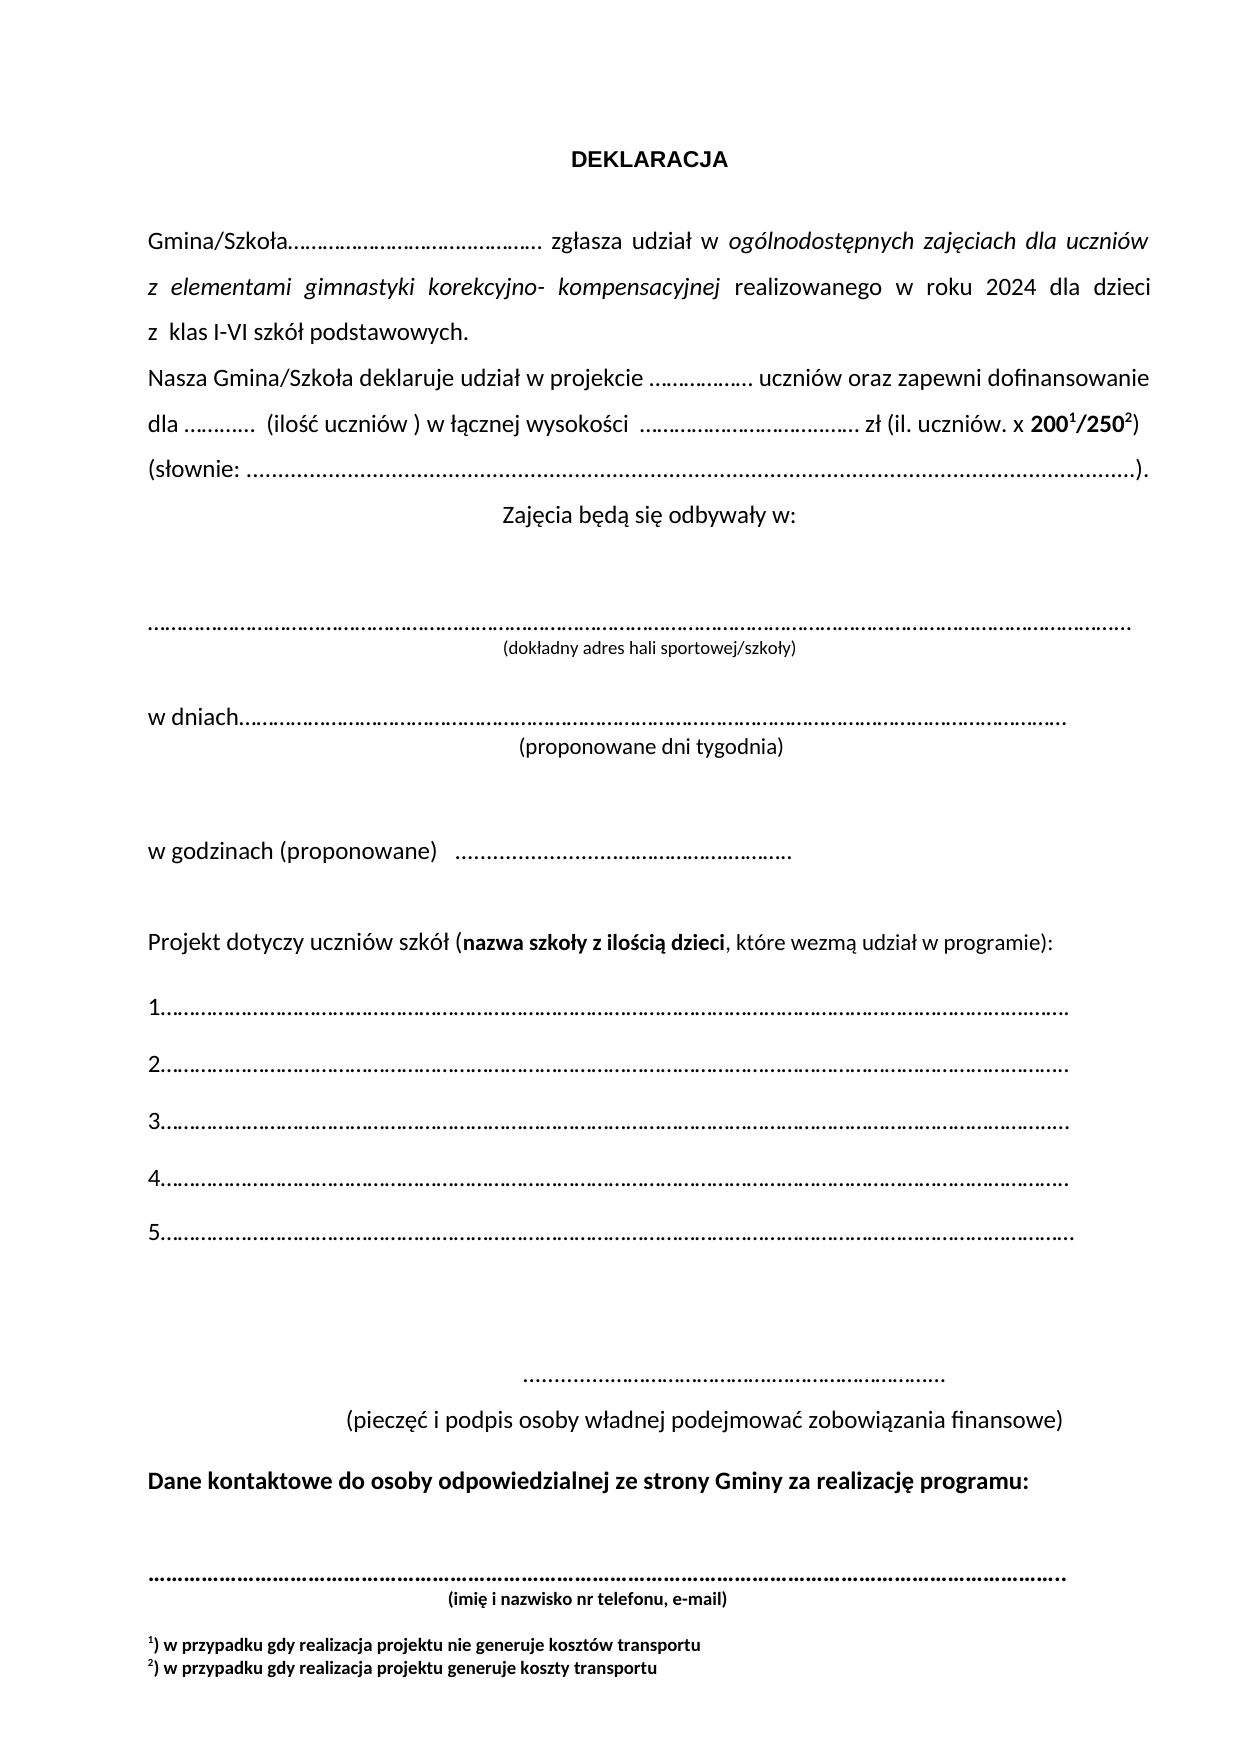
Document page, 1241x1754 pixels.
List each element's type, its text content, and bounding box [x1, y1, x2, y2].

text w godzinach (proponowane) ..........................……………….……….. [148, 835, 1152, 866]
text (dokładny adres hali sportowej/szkoły) [148, 637, 1152, 659]
text (proponowane dni tygodnia) [148, 732, 1152, 760]
text Zajęcia będą się odbywały w: [148, 499, 1152, 530]
text (słownie: .............................................................................................................................................). [148, 453, 1152, 484]
text ..............……………………….………………………... [443, 1358, 1152, 1389]
text Projekt dotyczy uczniów szkół (nazwa szkoły z ilością dzieci, które wezmą udział w programie): [148, 927, 1152, 957]
text 1) w przypadku gdy realizacja projektu nie generuje kosztów transportu [148, 1633, 1152, 1656]
text (imię i nazwisko nr telefonu, e-mail) [148, 1587, 1152, 1610]
text Nasza Gmina/Szkoła deklaruje udział w projekcie ……………… uczniów oraz zapewni dofinansowanie dla ……...… (ilość uczniów ) w łącznej wysokości …………………………..…… zł (il. uczniów. x 2001/2502) [148, 362, 1152, 438]
text Dane kontaktowe do osoby odpowiedzialnej ze strony Gminy za realizację programu: [148, 1465, 1152, 1496]
text 1…………………………………………………………………………………………………………………………………….……. [148, 991, 1152, 1022]
text (pieczęć i podpis osoby władnej podejmować zobowiązania finansowe) [148, 1404, 1152, 1435]
text ……………………………………………………………………………………………………………………………………………………... [148, 606, 1152, 637]
text w dniach……………………………………………………………………………………………………………………………… [148, 702, 1152, 732]
text Gmina/Szkoła…………………………..………… zgłasza udział w ogólnodostępnych zajęciach dla uczniów z elementami gimnastyki korekcyjno- kompensacyjnej realizowanego w roku 2024 dla dzieci z klas I-VI szkół podstawowych. [148, 225, 1152, 347]
text 5…………………………………………………………………………………………………………………………………………… [148, 1216, 1152, 1246]
text 3………………………………………………………………………………………………………………………………………..… [148, 1106, 1152, 1136]
text DEKLARACJA [148, 146, 1152, 172]
text 2) w przypadku gdy realizacja projektu generuje koszty transportu [148, 1656, 1152, 1679]
text 2………………………………………………………………………………………………………………………………………….. [148, 1048, 1152, 1079]
text 4………………………………………………………………………………………………………………………………………….. [148, 1163, 1152, 1193]
text ……………………………………………………………………………………………………………………………………….. [148, 1557, 1152, 1587]
